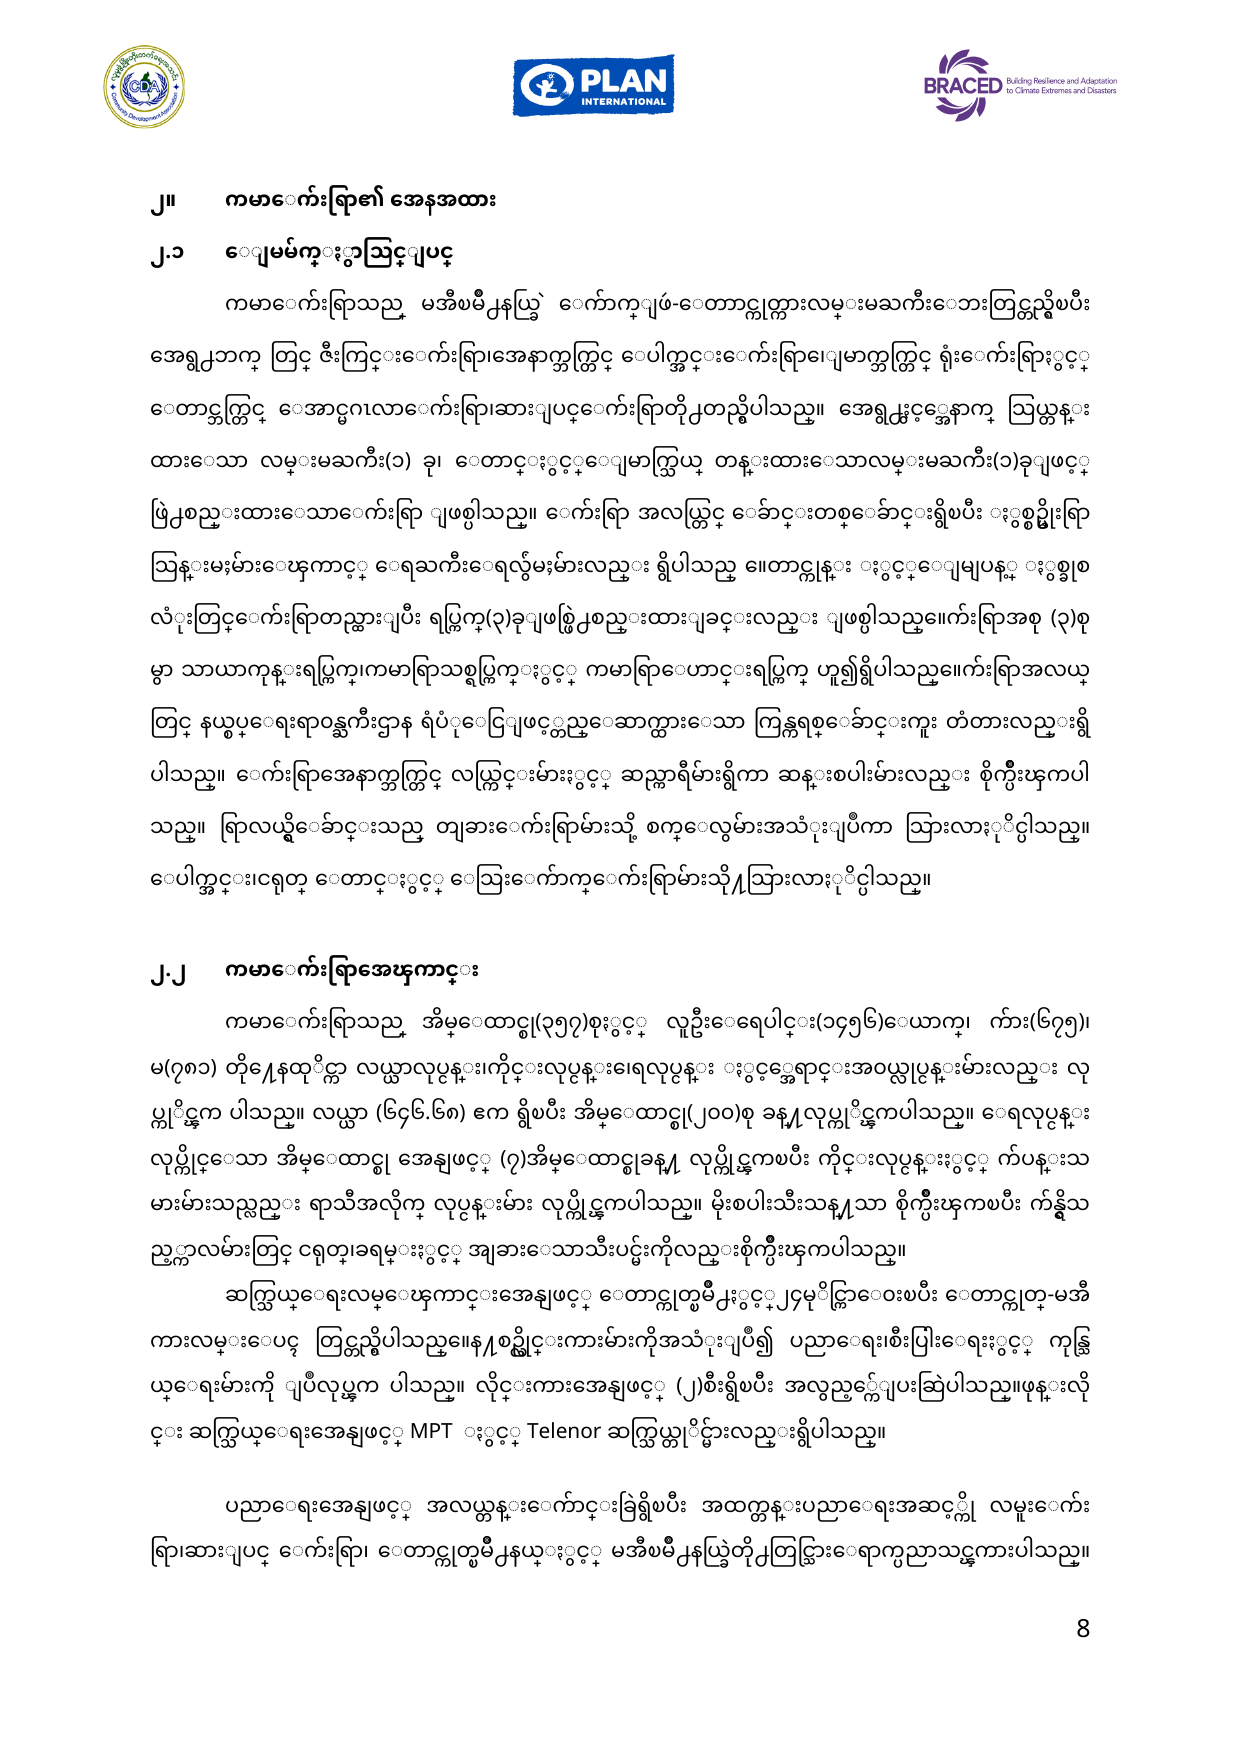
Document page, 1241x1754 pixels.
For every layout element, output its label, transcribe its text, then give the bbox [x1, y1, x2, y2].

picture [509, 52, 678, 120]
text ကမာေက်းရြာသည္ အိမ္ေထာင္စု(၃၅၇)စုႏွင့္ လူဦးေရေပါင္း(၁၄၅၆)ေယာက္၊ က်ား(၆၇၅)၊ မ(၇၈၁) တို႔ေနထုိင္ကာ လယ္ယာလုပ္ငန္း၊ကိုင္းလုပ္ငန္း၊ေရလုပ္ငန္း ႏွင့္အေရာင္းအ၀ယ္လုပ္ငန္းမ်ားလည္း လုပ္ကုိင္ၾက ပါသည္။ လယ္ယာ (၆၄၆.၆၈) ဧက ရွိၿပီး အိမ္ေထာင္စု(၂၀၀)စု ခန္႔လုပ္ကုိင္ၾကပါသည္။ ေရလုပ္ငန္း လုပ္ကိုင္ေသာ အိမ္ေထာင္စု အေနျဖင့္ (၇)အိမ္ေထာင္စုခန္႔ လုပ္ကိုင္ၾကၿပီး ကိုင္းလုပ္ငန္းႏွင့္ က်ပန္းသမားမ်ားသည္လည္း ရာသီအလိုက္ လုပ္ငန္းမ်ား လုပ္ကိုင္ၾကပါသည္။ မိုးစပါးသီးသန္႔သာ စိုက္ပ်ဳိးၾကၿပီး က်န္ရွိသည့္ကာလမ်ားတြင္ ငရုတ္၊ခရမ္းႏွင့္ အျခားေသာသီးပင္မ်းကိုလည္းစိုက္ပ်ဳိးၾကပါသည္။ [150, 1001, 1090, 1274]
text ကမာေက်းရြာသည္ မအီၿမိဳ႕နယ္ခြဲ ေက်ာက္ျဖဴ-ေတာာင္ကုတ္ကားလမ္းမႀကီးေဘးတြင္တည္ရွိၿပီးအေရွ႕ဘက္ တြင္ ဇီးကြင္းေက်းရြာ၊အေနာက္ဘက္တြင္ ေပါက္အင္းေက်းရြာ၊ေျမာက္ဘက္တြင္ ရုံးေက်းရြာႏွင့္ ေတာင္ဘက္တြင္ ေအာင္မဂၤလာေက်းရြာ၊ဆားျပင္ေက်းရြာတို႕တည္ရွိပါသည္။ အေရွ႕ႏွင့္အေနာက္ သြယ္တန္းထားေသာ လမ္းမႀကီး(၁) ခု၊ ေတာင္ႏွင့္ေျမာက္သြယ္ တန္းထားေသာလမ္းမႀကီး(၁)ခုျဖင့္ ဖြဲ႕စည္းထားေသာေက်းရြာ ျဖစ္ပါသည္။ ေက်းရြာ အလယ္တြင္ ေခ်ာင္းတစ္ေခ်ာင္းရွိၿပီး ႏွစ္စဥ္မိုးရြာသြန္းမႈမ်ားေၾကာင့္ ေရႀကီးေရလ်ွံမႈမ်ားလည္း ရွိပါသည္ ။ေတာင္ကုန္း ႏွင့္ေျမျပန့္ ႏွစ္ခုစလံုးတြင္ေက်းရြာတည္ထားျပီး ရပ္ကြက္(၃)ခုျဖစ္ဖြဲ႕စည္းထားျခင္းလည္း ျဖစ္ပါသည္။ေက်းရြာအစု (၃)စုမွာ သာယာကုန္းရပ္ကြက္၊ကမာရြာသစ္ရပ္ကြက္ႏွင့္ ကမာရြာေဟာင္းရပ္ကြက္ ဟူ၍ရွိပါသည္။ေက်းရြာအလယ္ တြင္ နယ္စပ္ေရးရာ၀န္ႀကီးဌာန ရံပံုေငြျဖင့္တည္ေဆာက္ထားေသာ ကြန္ကရစ္ေခ်ာင္းကူး တံတားလည္းရွိပါသည္။ ေက်းရြာအေနာက္ဘက္တြင္ လယ္ကြင္းမ်ားႏွင့္ ဆည္ကာရီမ်ားရွိကာ ဆန္းစပါးမ်ားလည္း စိုက္ပ်ဳိးၾကပါသည္။ ရြာလယ္ရွိေခ်ာင္းသည္ တျခားေက်းရြာမ်ားသို့ စက္ေလွမ်ားအသံုးျပဳကာ သြားလာႏုိင္ပါသည္။ ေပါက္အင္း၊ငရုတ္ ေတာင္ႏွင့္ ေသြးေက်ာက္ေက်းရြာမ်ားသို႔သြားလာႏုိင္ပါသည္။ [150, 283, 1090, 904]
text ၂.၁ ေျမမ်က္ႏွာသြင္ျပင္ [150, 231, 1090, 276]
text ဆက္သြယ္ေရးလမ္ေၾကာင္းအေနျဖင့္ ေတာင္ကုတ္ၿမိဳ႕ႏွင့္၂၄မုိင္ကြာေ၀းၿပီး ေတာင္ကုတ္-မအီ ကားလမ္းေပၚ တြင္တည္ရွိပါသည္။ေန႔စဥ္လိုင္းကားမ်ားကိုအသံုးျပဳ၍ ပညာေရး၊စီးပြါးေရးႏွင့္ ကုန္သြယ္ေရးမ်ားကို ျပဳလုပ္ၾက ပါသည္။ လိုင္းကားအေနျဖင့္ (၂)စီးရွိၿပီး အလွည့္က်ေျပးဆြဲပါသည္။ဖုန္းလိုင္း ဆက္သြယ္ေရးအေနျဖင့္ MPT ႏွင့္ Telenor ဆက္သြယ္တုိင္မ်ားလည္းရွိပါသည္။ [150, 1274, 1090, 1485]
text ၂။ ကမာေက်းရြာ၏ အေနအထား [150, 178, 1090, 224]
text ၂.၂ ကမာေက်းရြာအေၾကာင္း [150, 949, 1090, 994]
picture [920, 45, 1122, 125]
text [150, 1485, 1090, 1576]
picture [103, 45, 185, 129]
